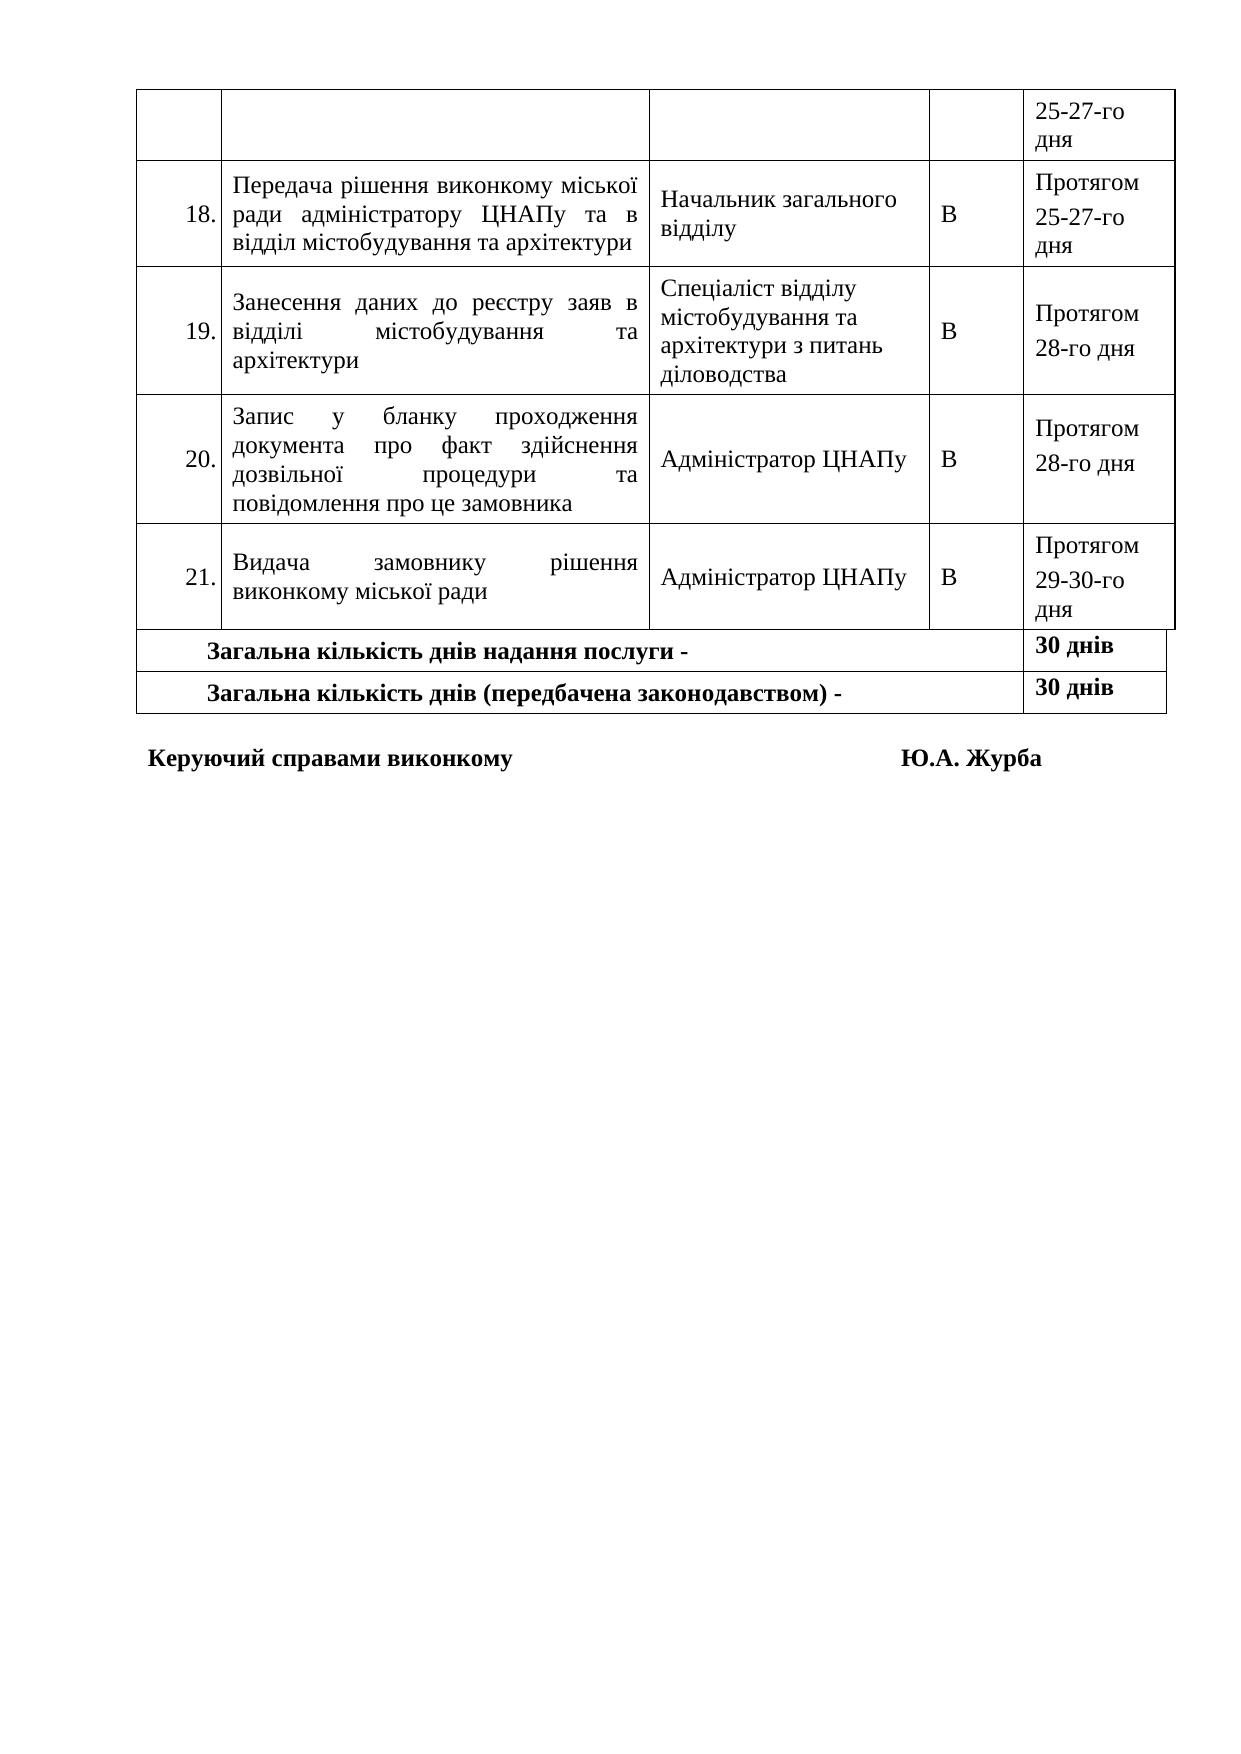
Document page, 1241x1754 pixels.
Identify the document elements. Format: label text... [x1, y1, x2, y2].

table_cell Передача рішення виконкому міської ради адміністратору ЦНАПу та в відділ містобудування та архітектури [222, 161, 649, 266]
table_cell В [930, 395, 1023, 523]
table_cell Спеціаліст відділу містобудування та архітектури з питань діловодства [650, 267, 929, 394]
table_cell Протягом 28-го дня [1024, 395, 1174, 523]
table_cell 30 днів [1024, 630, 1166, 671]
table_cell В [930, 267, 1023, 394]
table_cell [137, 524, 221, 629]
table_cell Протягом 29-30-го дня [1024, 524, 1174, 629]
table_cell В [930, 524, 1023, 629]
table_cell Протягом 25-27-го дня [1024, 161, 1174, 266]
table_cell В [930, 90, 1023, 159]
text Керуючий справами виконкому Ю.А. Журба [148, 743, 1171, 772]
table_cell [1024, 90, 1174, 159]
table_cell Адміністратор ЦНАПу [650, 395, 929, 523]
table_cell Занесення даних до реєстру заяв в відділі містобудування та архітектури [222, 267, 649, 394]
table_cell 30 днів [1024, 672, 1166, 713]
table_cell Загальна кількість днів надання послуги - [137, 630, 1023, 671]
table_cell [137, 161, 221, 266]
table_cell Видача замовнику рішення виконкому міської ради [222, 524, 649, 629]
table_cell В [930, 161, 1023, 266]
table_cell Загальна кількість днів (передбачена законодавством) - [137, 672, 1023, 713]
table_cell Запис у бланку проходження документа про факт здійснення дозвільної процедури та повідомлення про це замовника [222, 395, 649, 523]
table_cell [650, 90, 929, 159]
table_cell [137, 90, 221, 159]
table_cell Начальник загального відділу [650, 161, 929, 266]
table_cell Адміністратор ЦНАПу [650, 524, 929, 629]
table_cell [137, 267, 221, 394]
table_cell Протягом 28-го дня [1024, 267, 1174, 394]
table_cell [222, 90, 649, 159]
table_cell [137, 395, 221, 523]
